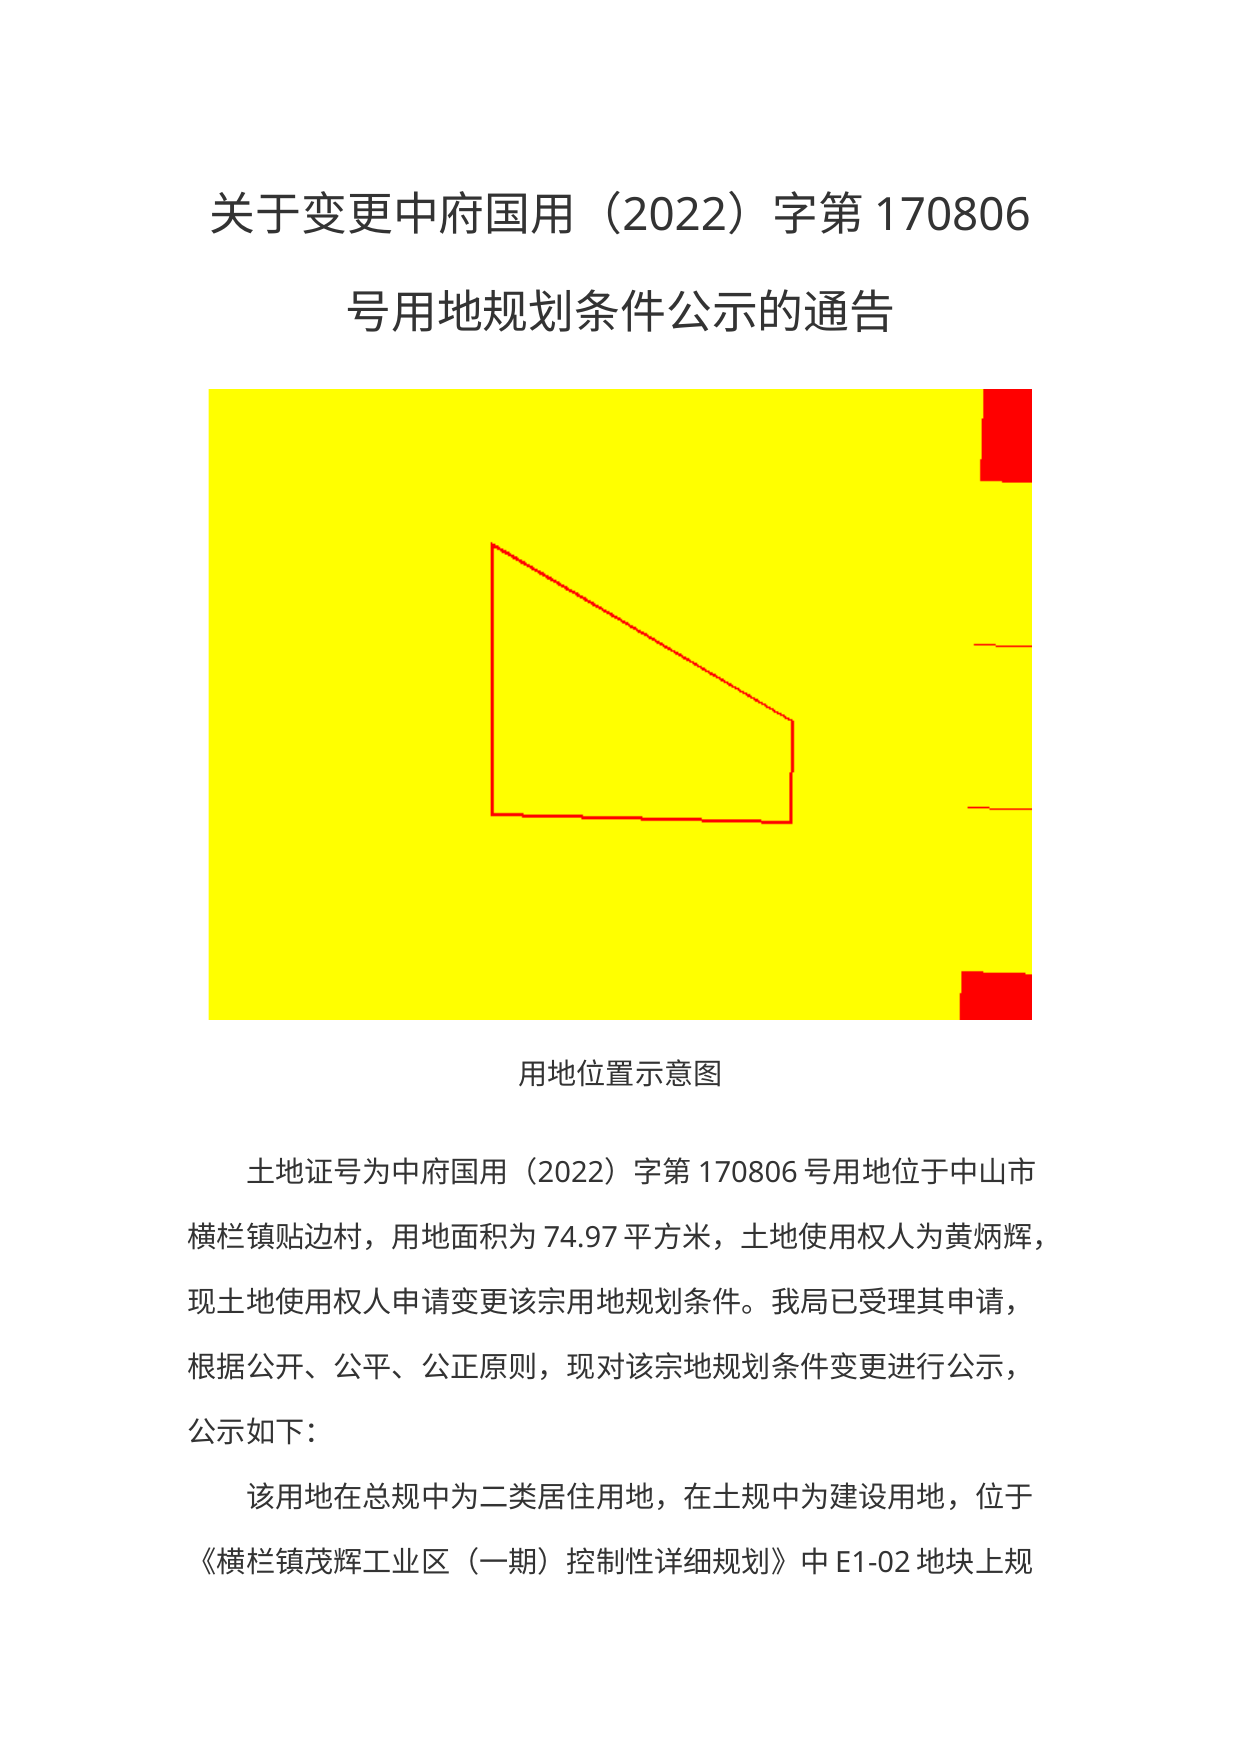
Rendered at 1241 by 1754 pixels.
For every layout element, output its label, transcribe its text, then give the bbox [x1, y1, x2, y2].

text 土地证号为中府国用（2022）字第170806号用地位于中山市横栏镇贴边村，用地面积为74.97平方米，土地使用权人为黄炳辉，现土地使用权人申请变更该宗用地规划条件。我局已受理其申请，根据公开、公平、公正原则，现对该宗地规划条件变更进行公示，公示如下： [187, 1137, 1053, 1462]
text 用地位置示意图 [187, 1039, 1053, 1104]
text 关于变更中府国用（2022）字第170806号用地规划条件公示的通告 [187, 162, 1053, 357]
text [187, 1462, 1053, 1592]
picture [208, 389, 1032, 1020]
